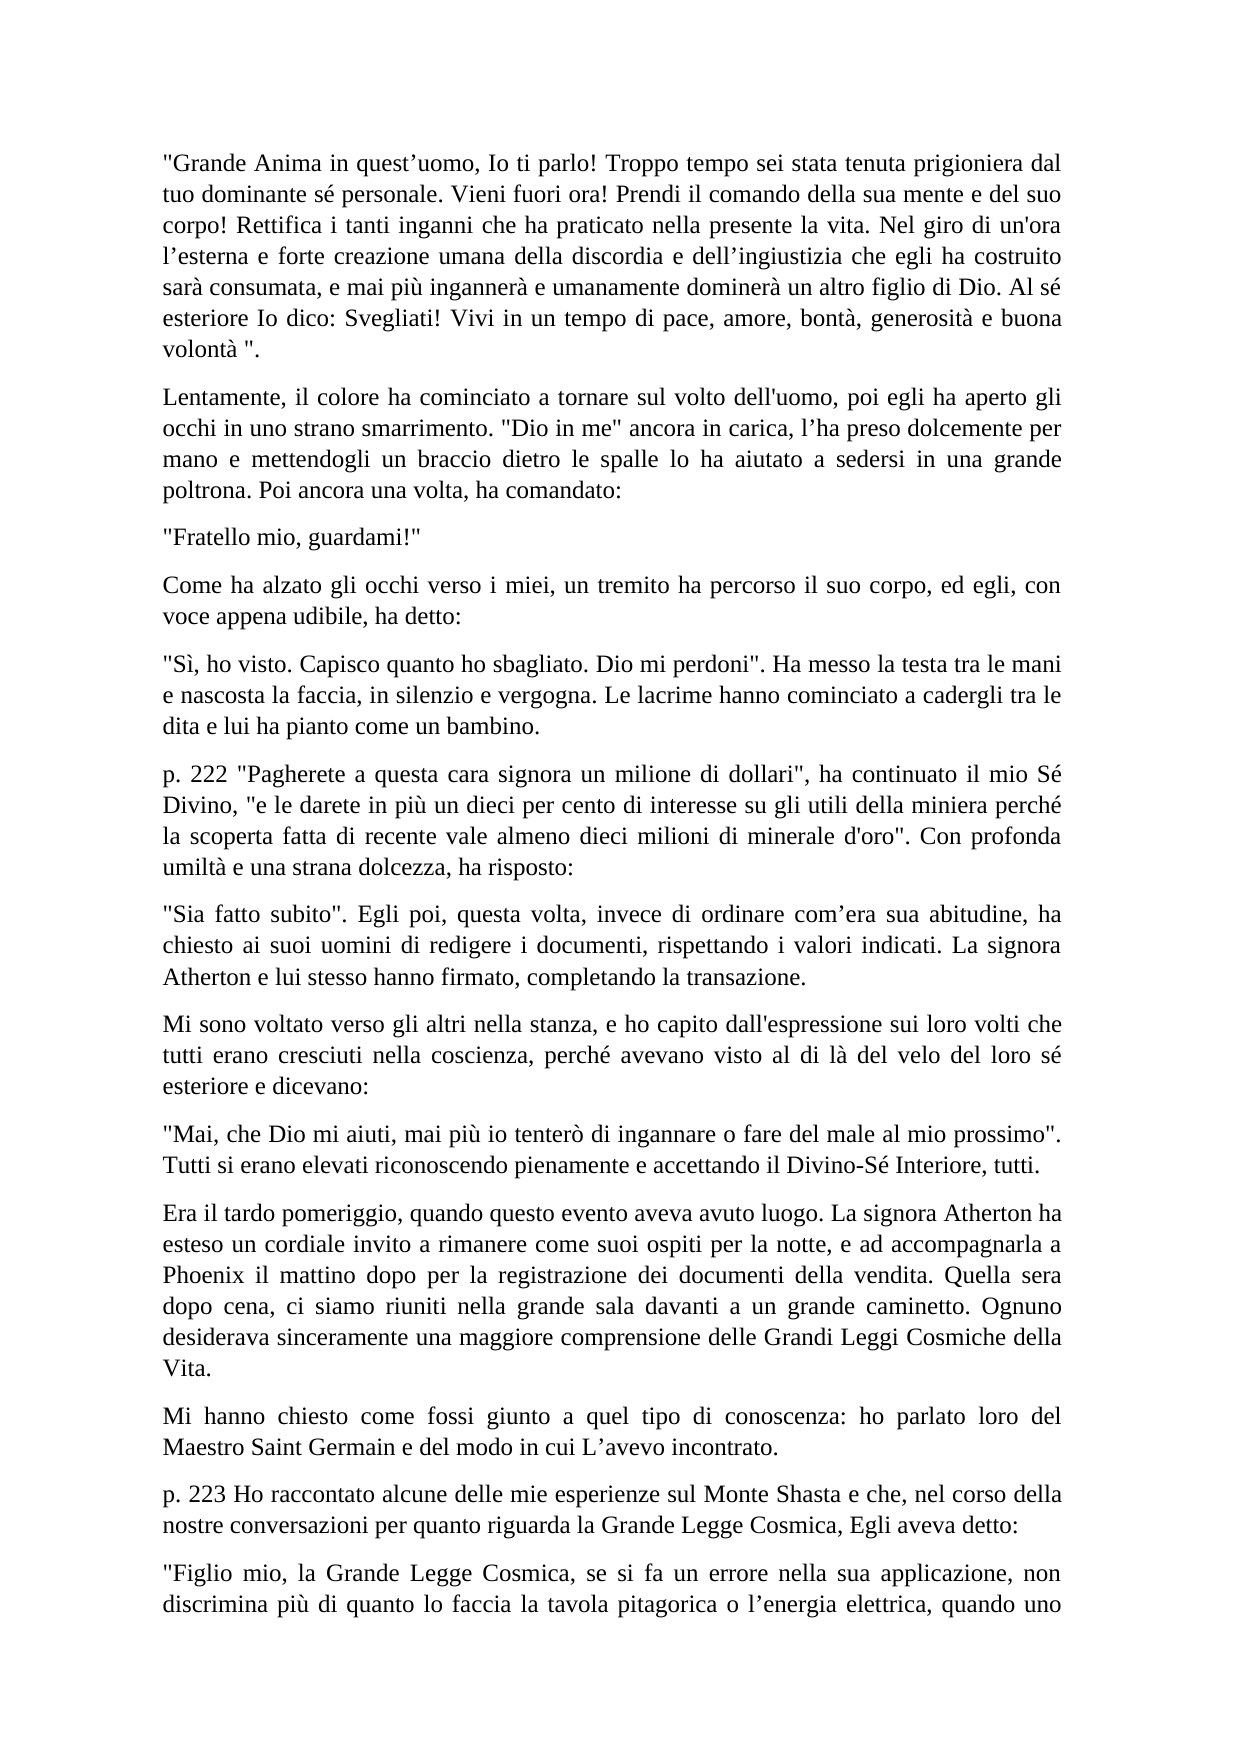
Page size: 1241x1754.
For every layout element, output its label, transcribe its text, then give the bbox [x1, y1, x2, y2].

text "Grande Anima in quest’uomo, Io ti parlo! Troppo tempo sei stata tenuta prigioniera dal tuo dominante sé personale. Vieni fuori ora! Prendi il comando della sua mente e del suo corpo! Rettifica i tanti inganni che ha praticato nella presente la vita. Nel giro di un'ora l’esterna e forte creazione umana della discordia e dell’ingiustizia che egli ha costruito sarà consumata, e mai più ingannerà e umanamente dominerà un altro figlio di Dio. Al sé esteriore Io dico: Svegliati! Vivi in un tempo di pace, amore, bontà, generosità e buona volontà ". [162, 148, 1063, 363]
text p. 223 Ho raccontato alcune delle mie esperienze sul Monte Shasta e che, nel corso della nostre conversazioni per quanto riguarda la Grande Legge Cosmica, Egli aveva detto: [162, 1479, 1063, 1539]
text "Sì, ho visto. Capisco quanto ho sbagliato. Dio mi perdoni". Ha messo la testa tra le mani e nascosta la faccia, in silenzio e vergogna. Le lacrime hanno cominciato a cadergli tra le dita e lui ha pianto come un bambino. [162, 649, 1063, 740]
text p. 222 "Pagherete a questa cara signora un milione di dollari", ha continuato il mio Sé Divino, "e le darete in più un dieci per cento di interesse su gli utili della miniera perché la scoperta fatta di recente vale almeno dieci milioni di minerale d'oro". Con profonda umiltà e una strana dolcezza, ha risposto: [162, 759, 1063, 881]
text Mi sono voltato verso gli altri nella stanza, e ho capito dall'espressione sui loro volti che tutti erano cresciuti nella coscienza, perché avevano visto al di là del velo del loro sé esteriore e dicevano: [162, 1009, 1063, 1100]
text Mi hanno chiesto come fossi giunto a quel tipo di conoscenza: ho parlato loro del Maestro Saint Germain e del modo in cui L’avevo incontrato. [162, 1401, 1063, 1461]
text Lentamente, il colore ha cominciato a tornare sul volto dell'uomo, poi egli ha aperto gli occhi in uno strano smarrimento. "Dio in me" ancora in carica, l’ha preso dolcemente per mano e mettendogli un braccio dietro le spalle lo ha aiutato a sedersi in una grande poltrona. Poi ancora una volta, ha comandato: [162, 382, 1063, 503]
text Come ha alzato gli occhi verso i miei, un tremito ha percorso il suo corpo, ed egli, con voce appena udibile, ha detto: [162, 570, 1063, 630]
text Era il tardo pomeriggio, quando questo evento aveva avuto luogo. La signora Atherton ha esteso un cordiale invito a rimanere come suoi ospiti per la notte, e ad accompagnarla a Phoenix il mattino dopo per la registrazione dei documenti della vendita. Quella sera dopo cena, ci siamo riuniti nella grande sala davanti a un grande caminetto. Ognuno desiderava sinceramente una maggiore comprensione delle Grandi Leggi Cosmiche della Vita. [162, 1198, 1063, 1382]
text "Mai, che Dio mi aiuti, mai più io tenterò di ingannare o fare del male al mio prossimo". Tutti si erano elevati riconoscendo pienamente e accettando il Divino-Sé Interiore, tutti. [162, 1119, 1063, 1179]
text "Sia fatto subito". Egli poi, questa volta, invece di ordinare com’era sua abitudine, ha chiesto ai suoi uomini di redigere i documenti, rispettando i valori indicati. La signora Atherton e lui stesso hanno firmato, completando la transazione. [162, 899, 1063, 990]
text "Fratello mio, guardami!" [162, 522, 1063, 551]
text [162, 1558, 1063, 1618]
